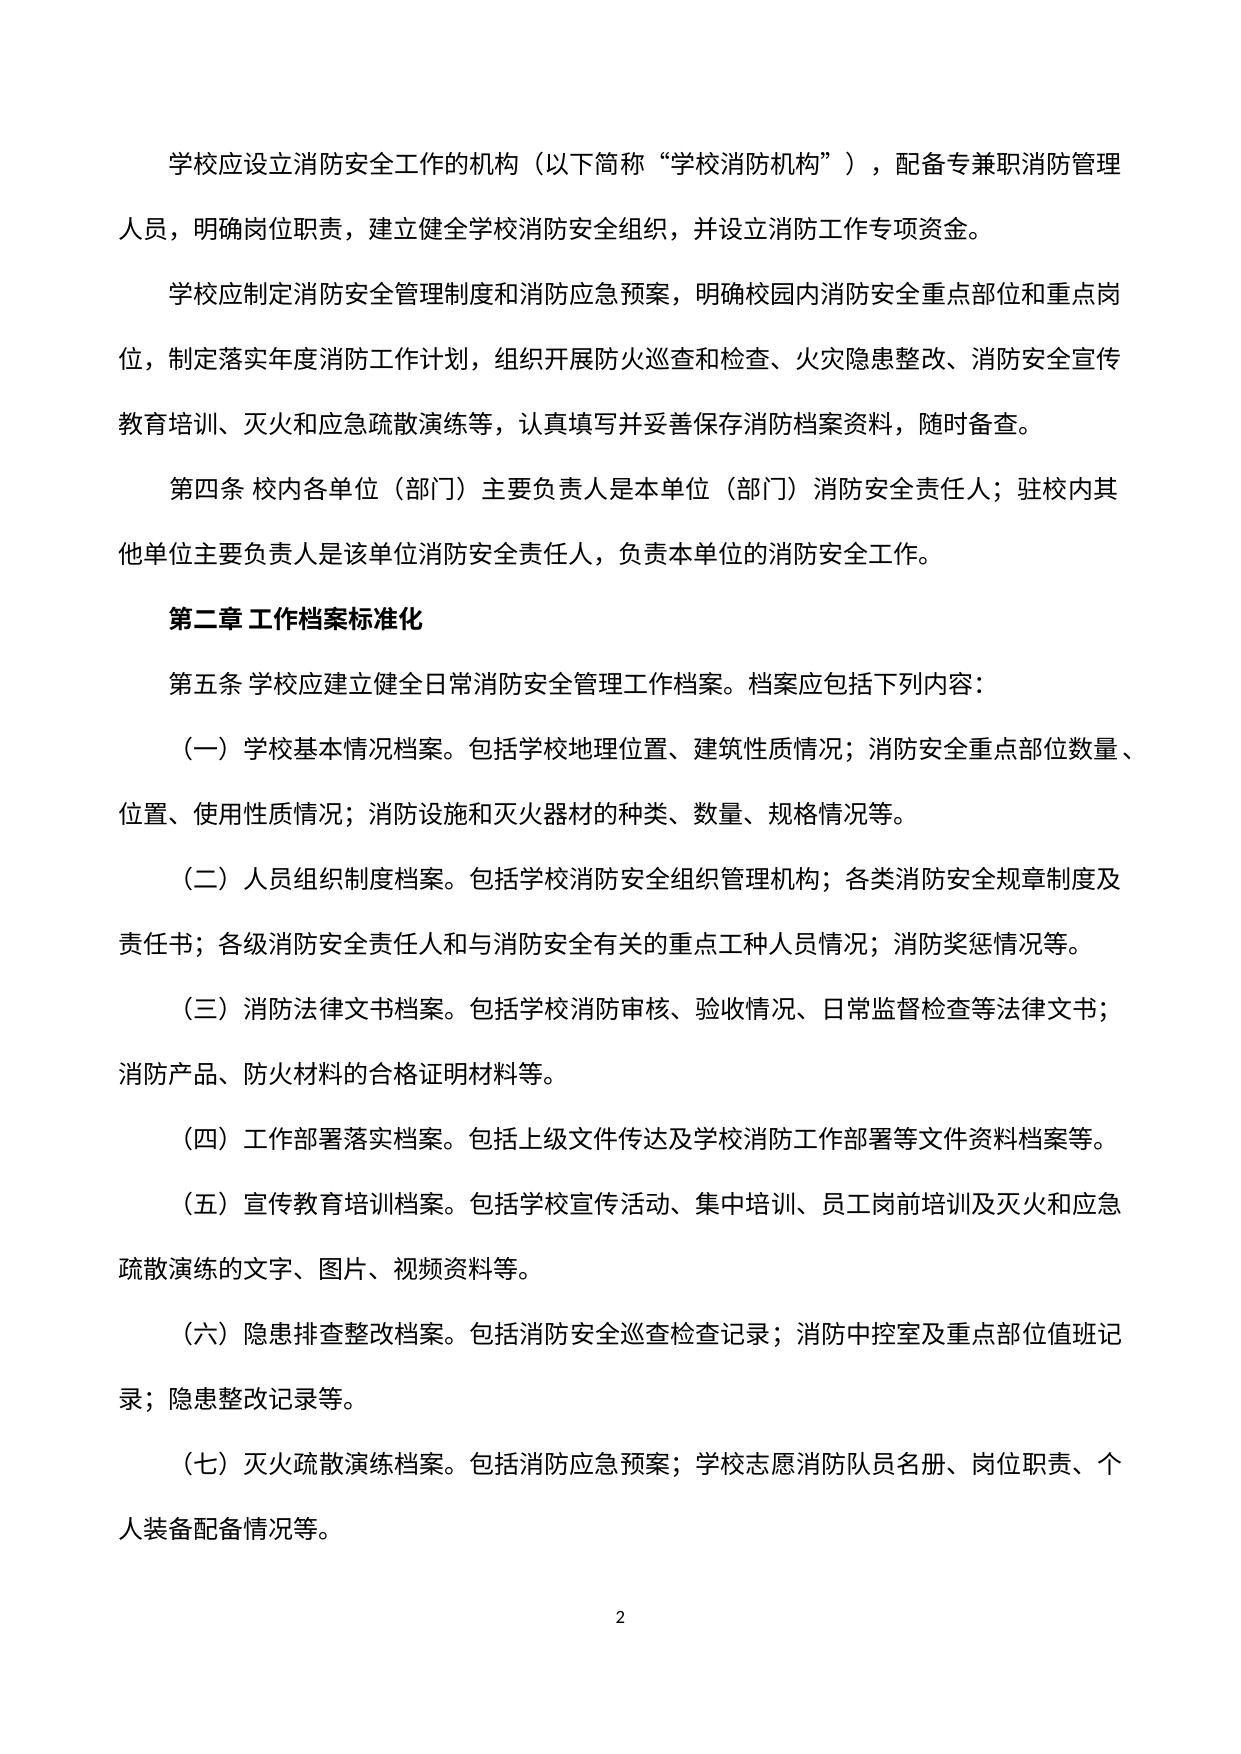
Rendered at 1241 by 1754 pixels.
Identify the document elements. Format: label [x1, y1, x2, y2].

text [118, 130, 1122, 1560]
